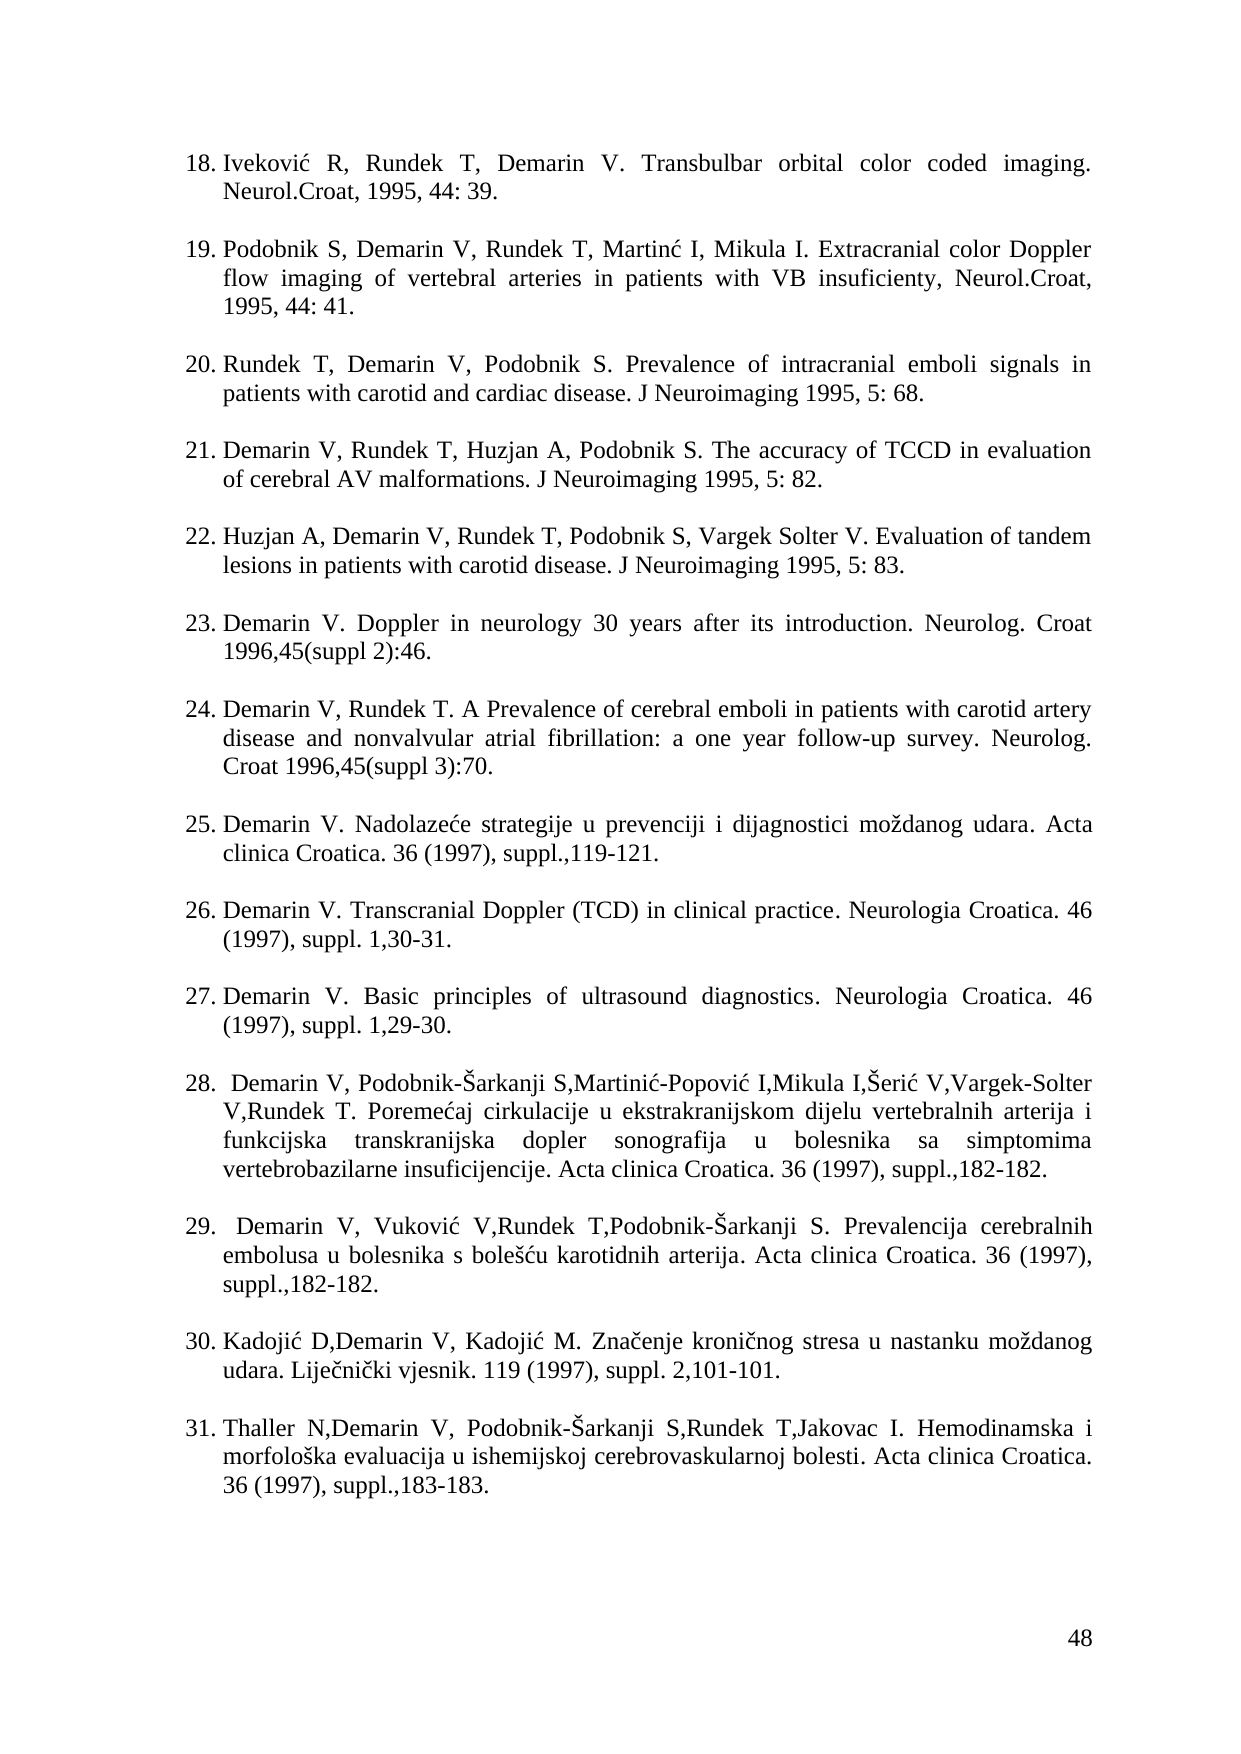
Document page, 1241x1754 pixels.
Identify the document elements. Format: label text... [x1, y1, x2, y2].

list Demarin V, Rundek T. A Prevalence of cerebral emboli in patients with carotid artery disease and nonvalvular atrial fibrillation: a one year follow-up survey. Neurolog. Croat 1996,45(suppl 3):70. [185, 694, 1093, 780]
list Kadojić D,Demarin V, Kadojić M. Značenje kroničnog stresa u nastanku moždanog udara. Liječnički vjesnik. 119 (1997), suppl. 2,101-101. [185, 1326, 1093, 1384]
list Huzjan A, Demarin V, Rundek T, Podobnik S, Vargek Solter V. Evaluation of tandem lesions in patients with carotid disease. J Neuroimaging 1995, 5: 83. [185, 521, 1093, 579]
list Demarin V. Transcranial Doppler (TCD) in clinical practice. Neurologia Croatica. 46 (1997), suppl. 1,30-31. [185, 895, 1093, 953]
list Demarin V, Vuković V,Rundek T,Podobnik-Šarkanji S. Prevalencija cerebralnih embolusa u bolesnika s bolešću karotidnih arterija. Acta clinica Croatica. 36 (1997), suppl.,182-182. [185, 1211, 1093, 1298]
list Demarin V. Nadolazeće strategije u prevenciji i dijagnostici moždanog udara. Acta clinica Croatica. 36 (1997), suppl.,119-121. [185, 809, 1093, 866]
list Iveković R, Rundek T, Demarin V. Transbulbar orbital color coded imaging. Neurol.Croat, 1995, 44: 39. [185, 148, 1093, 205]
list Demarin V. Doppler in neurology 30 years after its introduction. Neurolog. Croat 1996,45(suppl 2):46. [185, 608, 1093, 665]
list Demarin V, Rundek T, Huzjan A, Podobnik S. The accuracy of TCCD in evaluation of cerebral AV malformations. J Neuroimaging 1995, 5: 82. [185, 435, 1093, 493]
list Demarin V. Basic principles of ultrasound diagnostics. Neurologia Croatica. 46 (1997), suppl. 1,29-30. [185, 981, 1093, 1039]
list Podobnik S, Demarin V, Rundek T, Martinć I, Mikula I. Extracranial color Doppler flow imaging of vertebral arteries in patients with VB insuficienty, Neurol.Croat, 1995, 44: 41. [185, 234, 1093, 320]
list Rundek T, Demarin V, Podobnik S. Prevalence of intracranial emboli signals in patients with carotid and cardiac disease. J Neuroimaging 1995, 5: 68. [185, 349, 1093, 406]
list Thaller N,Demarin V, Podobnik-Šarkanji S,Rundek T,Jakovac I. Hemodinamska i morfološka evaluacija u ishemijskoj cerebrovaskularnoj bolesti. Acta clinica Croatica. 36 (1997), suppl.,183-183. [185, 1413, 1093, 1499]
list Demarin V, Podobnik-Šarkanji S,Martinić-Popović I,Mikula I,Šerić V,Vargek-Solter V,Rundek T. Poremećaj cirkulacije u ekstrakranijskom dijelu vertebralnih arterija i funkcijska transkranijska dopler sonografija u bolesnika sa simptomima vertebrobazilarne insuficijencije. Acta clinica Croatica. 36 (1997), suppl.,182-182. [185, 1068, 1093, 1183]
